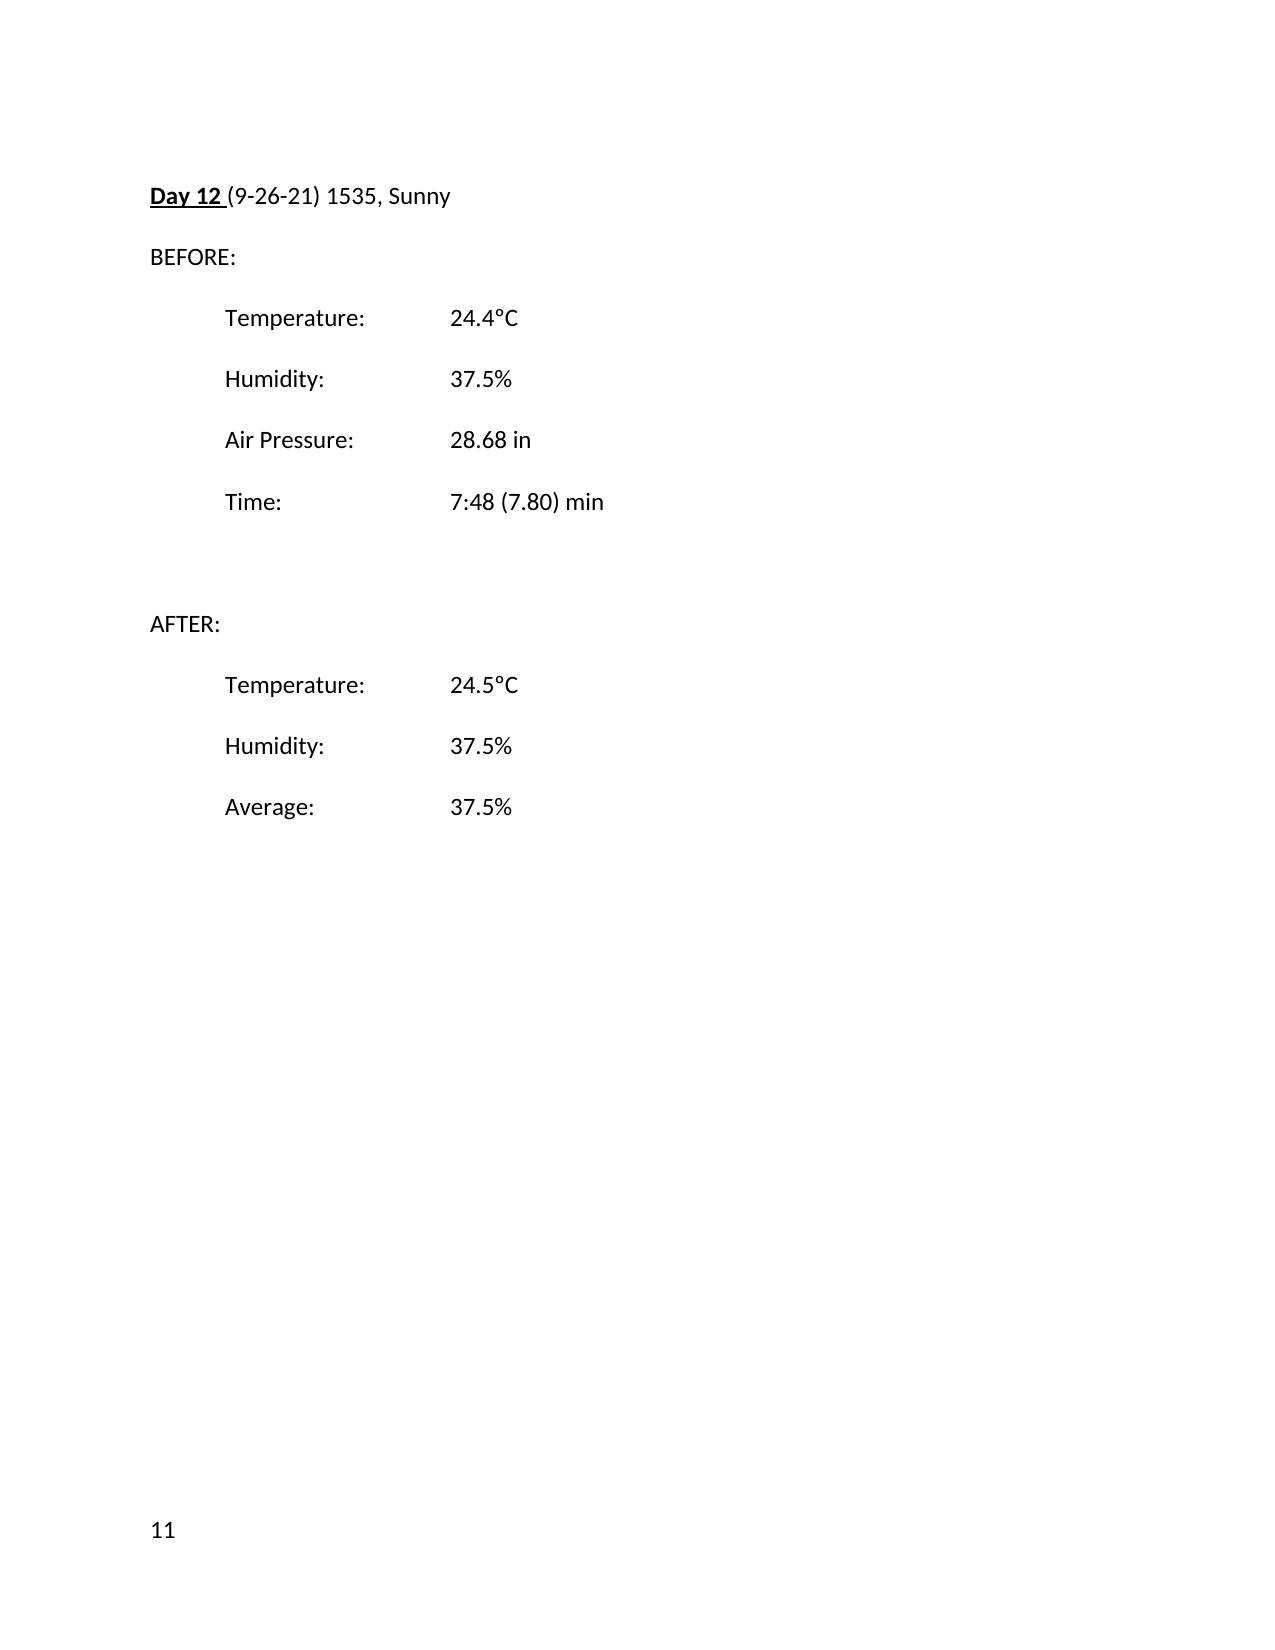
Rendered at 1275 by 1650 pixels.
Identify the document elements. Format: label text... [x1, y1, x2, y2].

text Temperature: 24.4ºC [150, 303, 1125, 333]
text BEFORE: [150, 242, 1125, 272]
text Time: 7:48 (7.80) min [150, 486, 1125, 516]
text AFTER: [150, 608, 1125, 638]
text Average: 37.5% [150, 791, 1125, 821]
text Humidity: 37.5% [150, 730, 1125, 760]
text Humidity: 37.5% [150, 364, 1125, 394]
text Day 12 (9-26-21) 1535, Sunny [150, 181, 1125, 211]
text Air Pressure: 28.68 in [150, 425, 1125, 455]
text Temperature: 24.5ºC [150, 669, 1125, 699]
